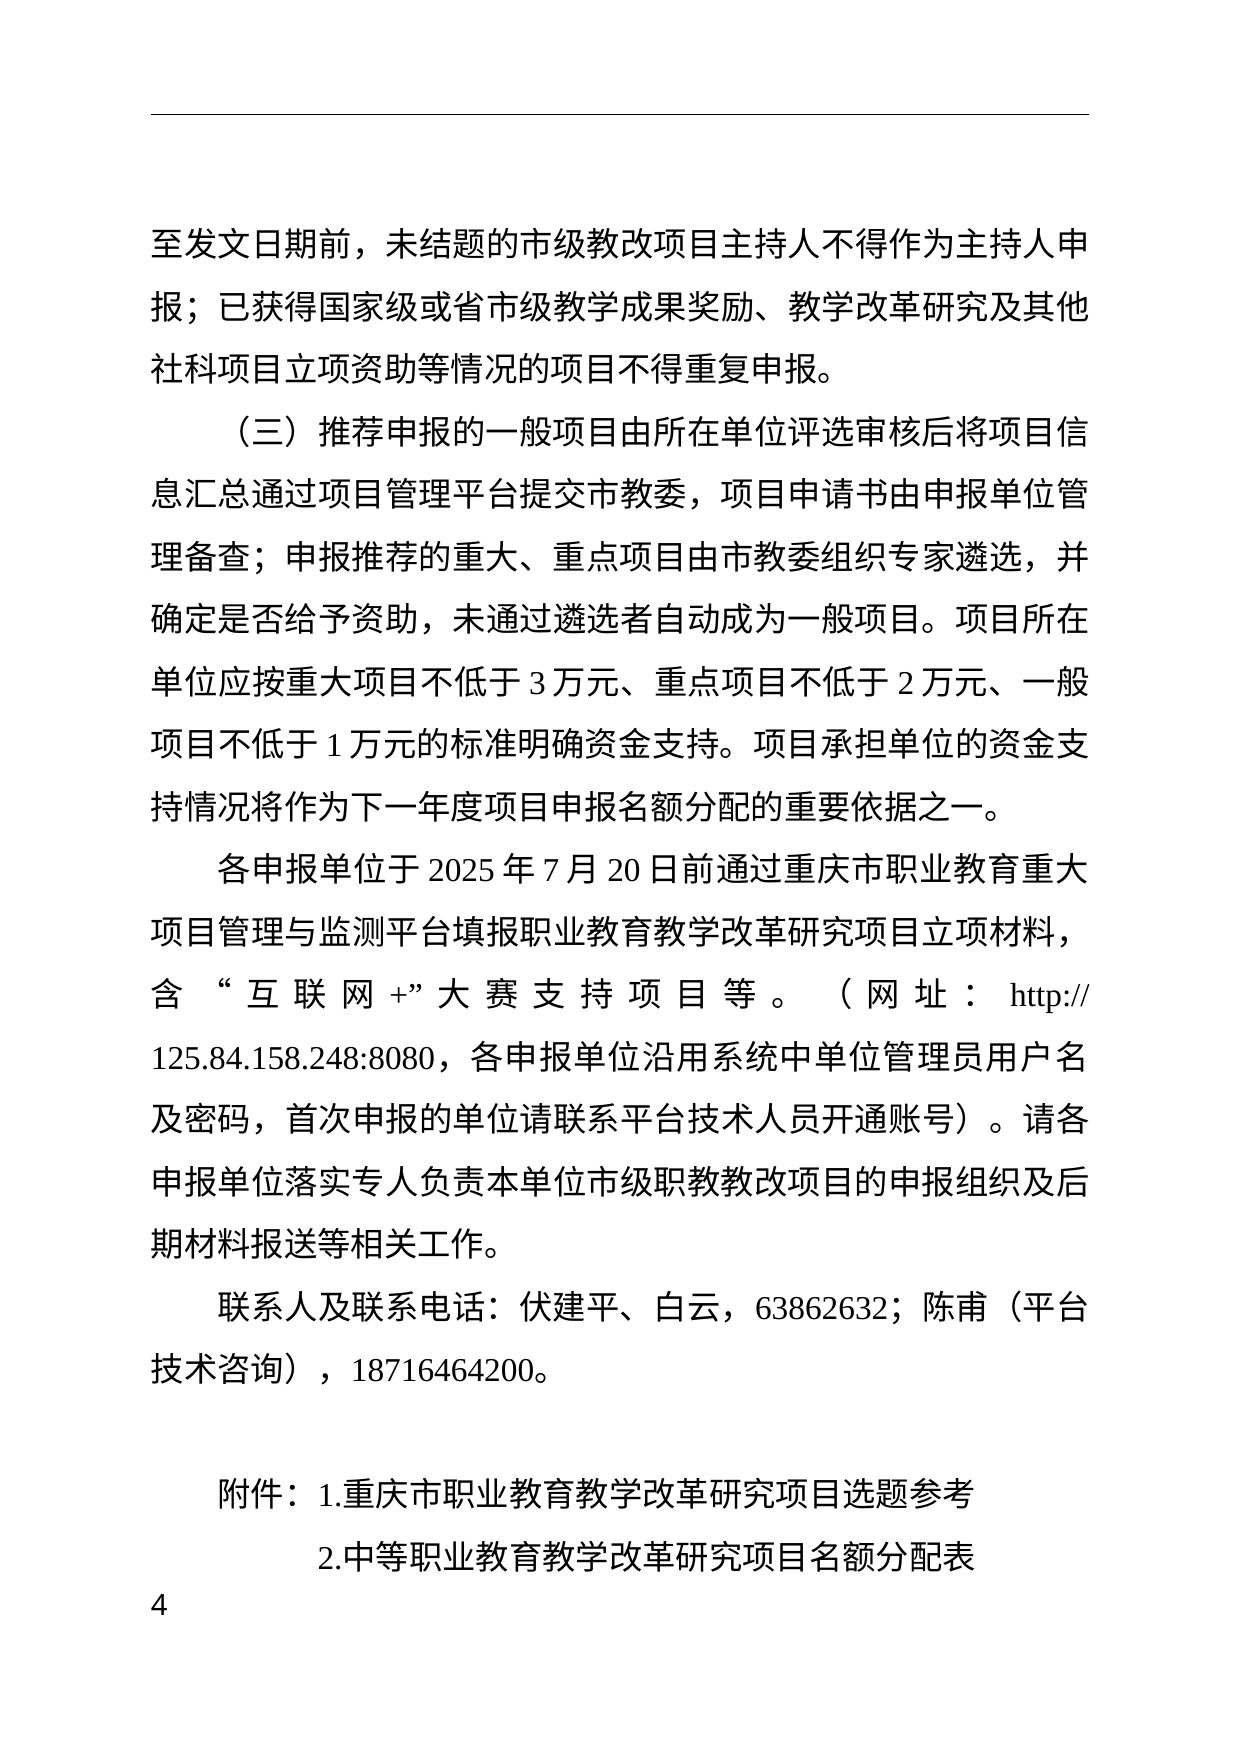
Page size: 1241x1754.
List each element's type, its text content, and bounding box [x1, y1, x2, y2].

text 各申报单位于2025年7月20日前通过重庆市职业教育重大项目管理与监测平台填报职业教育教学改革研究项目立项材料，含“互联网+”大赛支持项目等。（网址：http://125.84.158.248:8080，各申报单位沿用系统中单位管理员用户名及密码，首次申报的单位请联系平台技术人员开通账号）。请各申报单位落实专人负责本单位市级职教教改项目的申报组织及后期材料报送等相关工作。 [151, 832, 1089, 1269]
text 2.中等职业教育教学改革研究项目名额分配表 [151, 1519, 1089, 1582]
text 附件：1.重庆市职业教育教学改革研究项目选题参考 [151, 1457, 1089, 1519]
text 联系人及联系电话：伏建平、白云，63862632；陈甫（平台技术咨询），18716464200。 [151, 1269, 1089, 1394]
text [151, 207, 1089, 394]
text （三）推荐申报的一般项目由所在单位评选审核后将项目信息汇总通过项目管理平台提交市教委，项目申请书由申报单位管理备查；申报推荐的重大、重点项目由市教委组织专家遴选，并确定是否给予资助，未通过遴选者自动成为一般项目。项目所在单位应按重大项目不低于3万元、重点项目不低于2万元、一般项目不低于1万元的标准明确资金支持。项目承担单位的资金支持情况将作为下一年度项目申报名额分配的重要依据之一。 [151, 394, 1089, 832]
